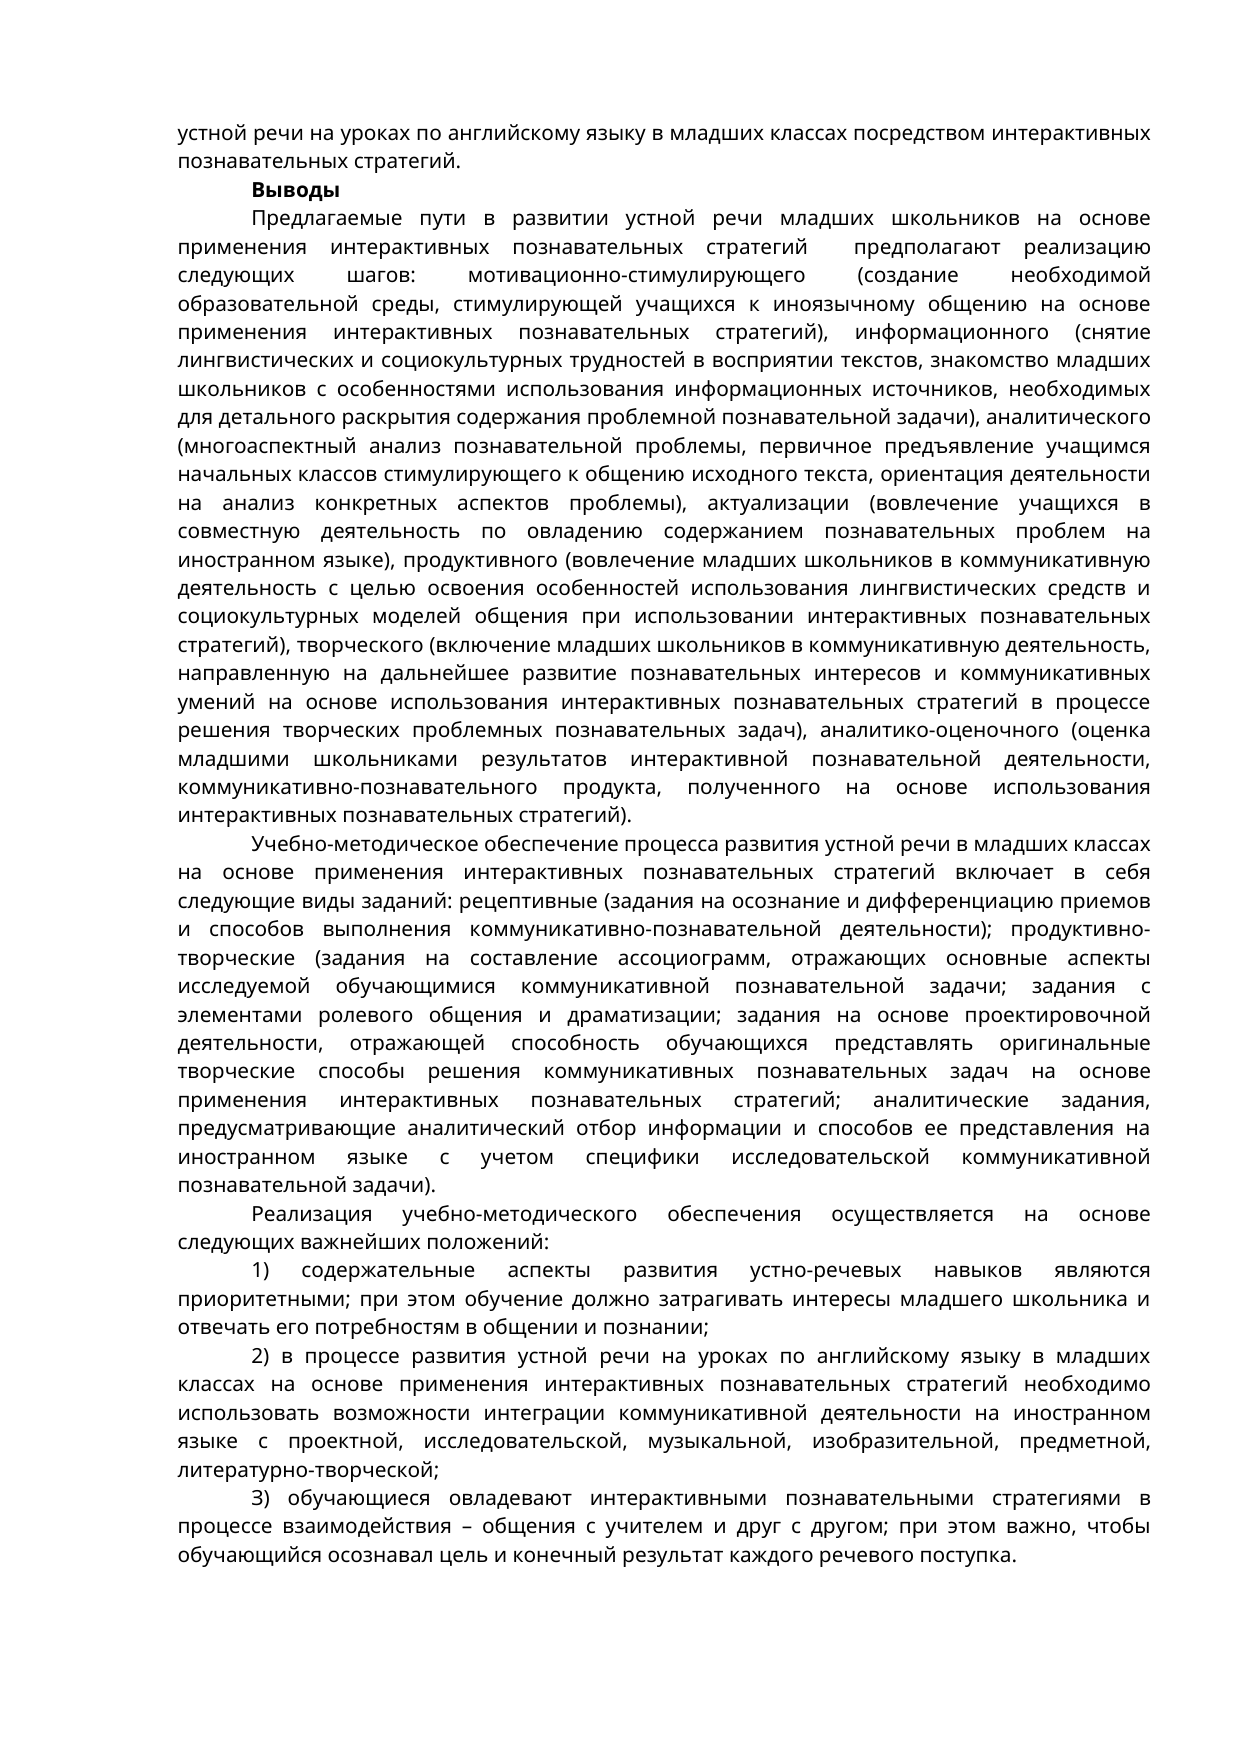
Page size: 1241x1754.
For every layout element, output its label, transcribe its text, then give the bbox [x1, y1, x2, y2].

text 1) содержательные аспекты развития устно-речевых навыков являются приоритетными; при этом обучение должно затрагивать интересы младшего школьника и отвечать его потребностям в общении и познании; [177, 1256, 1152, 1341]
text З) обучающиеся овладевают интерактивными познавательными стратегиями в процессе взаимодействия – общения с учителем и друг с другом; при этом важно, чтобы обучающийся осознавал цель и конечный результат каждого речевого поступка. [177, 1483, 1152, 1568]
text Учебно-методическое обеспечение процесса развития устной речи в младших классах на основе применения интерактивных познавательных стратегий включает в себя следующие виды заданий: рецептивные (задания на осознание и дифференциацию приемов и способов выполнения коммуникативно-познавательной деятельности); продуктивно-творческие (задания на составление ассоциограмм, отражающих основные аспекты исследуемой обучающимися коммуникативной познавательной задачи; задания с элементами ролевого общения и драматизации; задания на основе проектировочной деятельности, отражающей способность обучающихся представлять оригинальные творческие способы решения коммуникативных познавательных задач на основе применения интерактивных познавательных стратегий; аналитические задания, предусматривающие аналитический отбор информации и способов ее представления на иностранном языке с учетом специфики исследовательской коммуникативной познавательной задачи). [177, 829, 1152, 1199]
text Реализация учебно-методического обеспечения осуществляется на основе следующих важнейших положений: [177, 1199, 1152, 1256]
text Выводы [177, 175, 1152, 203]
text Предлагаемые пути в развитии устной речи младших школьников на основе применения интерактивных познавательных стратегий предполагают реализацию следующих шагов: мотивационно-стимулирующего (создание необходимой образовательной среды, стимулирующей учащихся к иноязычному общению на основе применения интерактивных познавательных стратегий), информационного (снятие лингвистических и социокультурных трудностей в восприятии текстов, знакомство младших школьников с особенностями использования информационных источников, необходимых для детального раскрытия содержания проблемной познавательной задачи), аналитического (многоаспектный анализ познавательной проблемы, первичное предъявление учащимся начальных классов стимулирующего к общению исходного текста, ориентация деятельности на анализ конкретных аспектов проблемы), актуализации (вовлечение учащихся в совместную деятельность по овладению содержанием познавательных проблем на иностранном языке), продуктивного (вовлечение младших школьников в коммуникативную деятельность с целью освоения особенностей использования лингвистических средств и социокультурных моделей общения при использовании интерактивных познавательных стратегий), творческого (включение младших школьников в коммуникативную деятельность, направленную на дальнейшее развитие познавательных интересов и коммуникативных умений на основе использования интерактивных познавательных стратегий в процессе решения творческих проблемных познавательных задач), аналитико-оценочного (оценка младшими школьниками результатов интерактивной познавательной деятельности, коммуникативно-познавательного продукта, полученного на основе использования интерактивных познавательных стратегий). [177, 203, 1152, 829]
text 2) в процессе развития устной речи на уроках по английскому языку в младших классах на основе применения интерактивных познавательных стратегий необходимо использовать возможности интеграции коммуникативной деятельности на иностранном языке с проектной, исследовательской, музыкальной, изобразительной, предметной, литературно-творческой; [177, 1341, 1152, 1483]
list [177, 118, 1152, 175]
